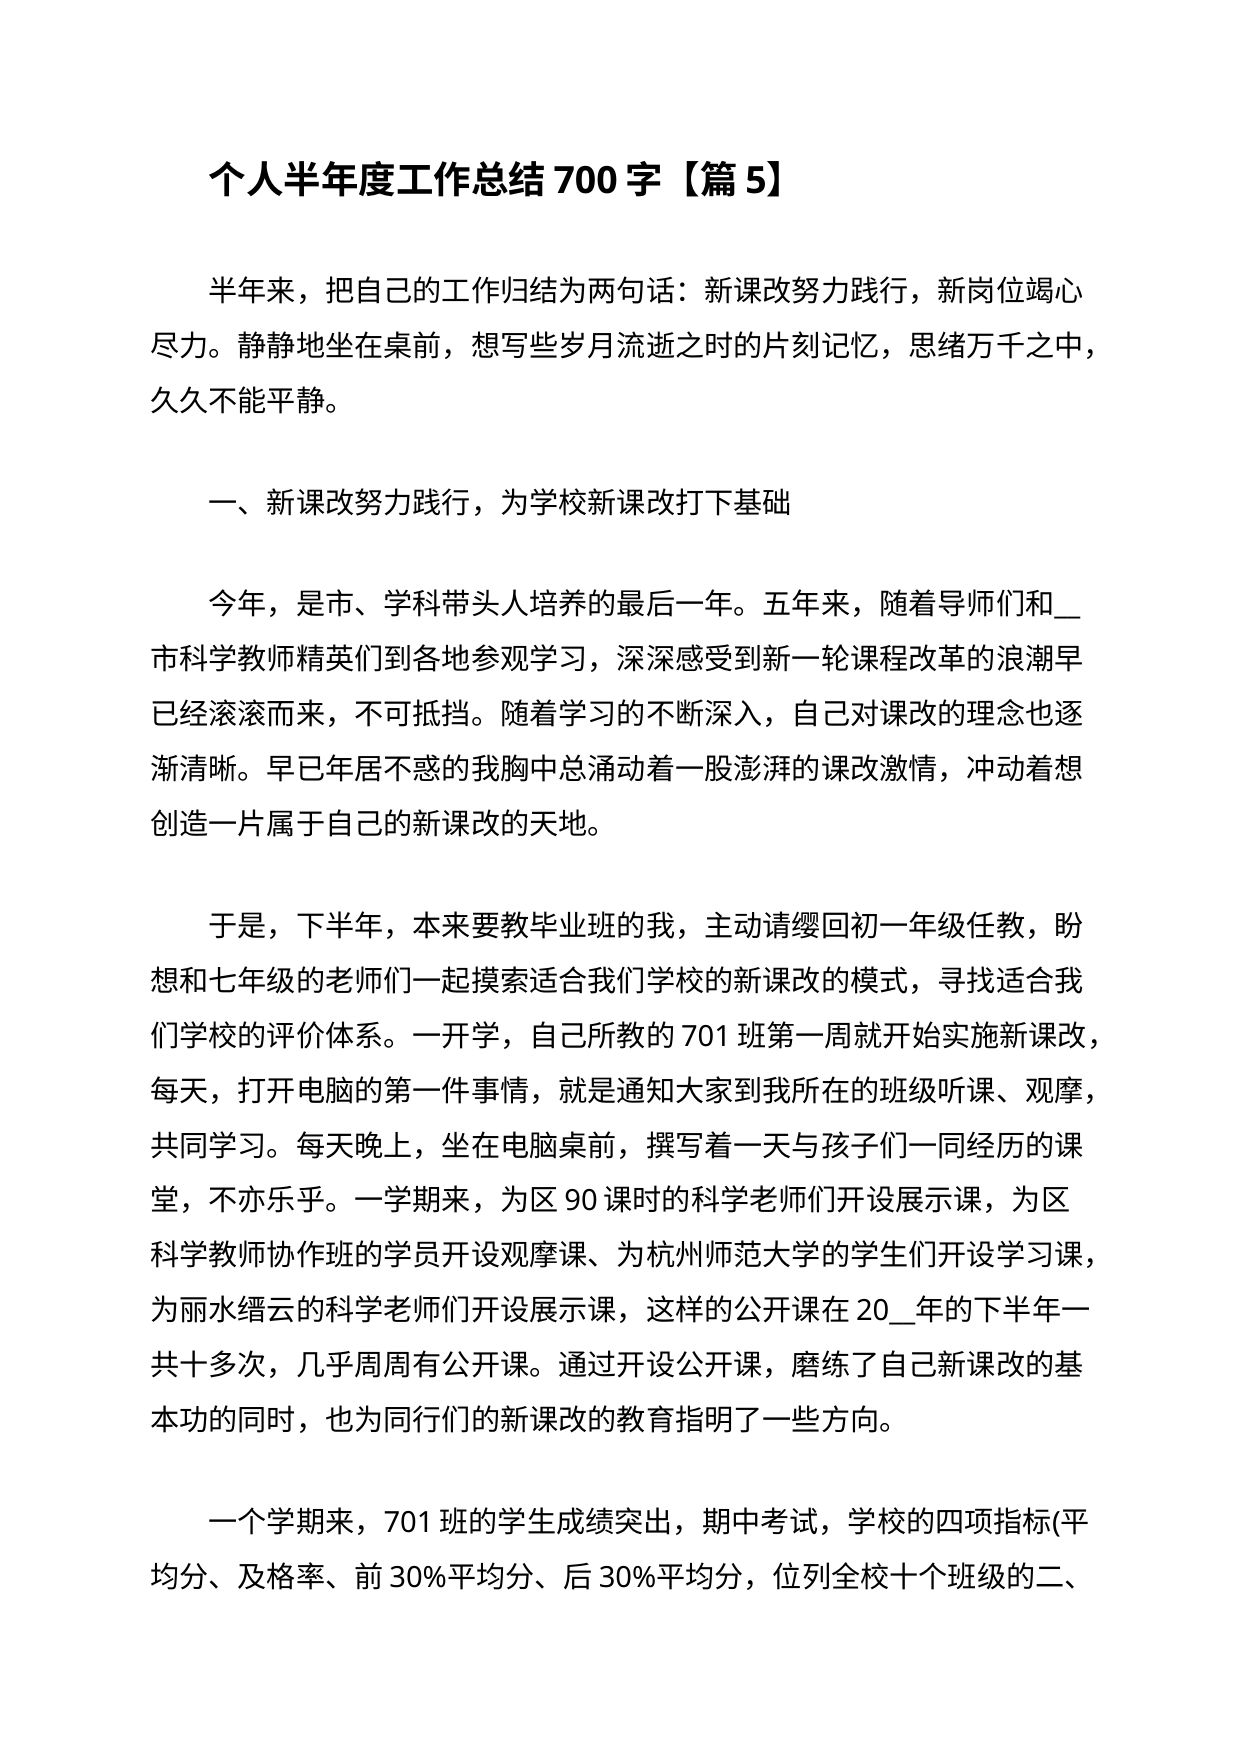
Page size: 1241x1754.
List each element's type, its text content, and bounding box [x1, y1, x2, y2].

text 一、新课改努力践行，为学校新课改打下基础 [150, 479, 1090, 521]
text 于是，下半年，本来要教毕业班的我，主动请缨回初一年级任教，盼想和七年级的老师们一起摸索适合我们学校的新课改的模式，寻找适合我们学校的评价体系。一开学，自己所教的701班第一周就开始实施新课改，每天，打开电脑的第一件事情，就是通知大家到我所在的班级听课、观摩，共同学习。每天晚上，坐在电脑桌前，撰写着一天与孩子们一同经历的课堂，不亦乐乎。一学期来，为区90课时的科学老师们开设展示课，为区科学教师协作班的学员开设观摩课、为杭州师范大学的学生们开设学习课，为丽水缙云的科学老师们开设展示课，这样的公开课在20__年的下半年一共十多次，几乎周周有公开课。通过开设公开课，磨练了自己新课改的基本功的同时，也为同行们的新课改的教育指明了一些方向。 [150, 902, 1090, 1439]
text 半年来，把自己的工作归结为两句话：新课改努力践行，新岗位竭心尽力。静静地坐在桌前，想写些岁月流逝之时的片刻记忆，思绪万千之中，久久不能平静。 [150, 268, 1090, 420]
text 今年，是市、学科带头人培养的最后一年。五年来，随着导师们和__市科学教师精英们到各地参观学习，深深感受到新一轮课程改革的浪潮早已经滚滚而来，不可抵挡。随着学习的不断深入，自己对课改的理念也逐渐清晰。早已年居不惑的我胸中总涌动着一股澎湃的课改激情，冲动着想创造一片属于自己的新课改的天地。 [150, 581, 1090, 843]
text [150, 1498, 1090, 1596]
text 个人半年度工作总结700字【篇5】 [150, 150, 1090, 204]
